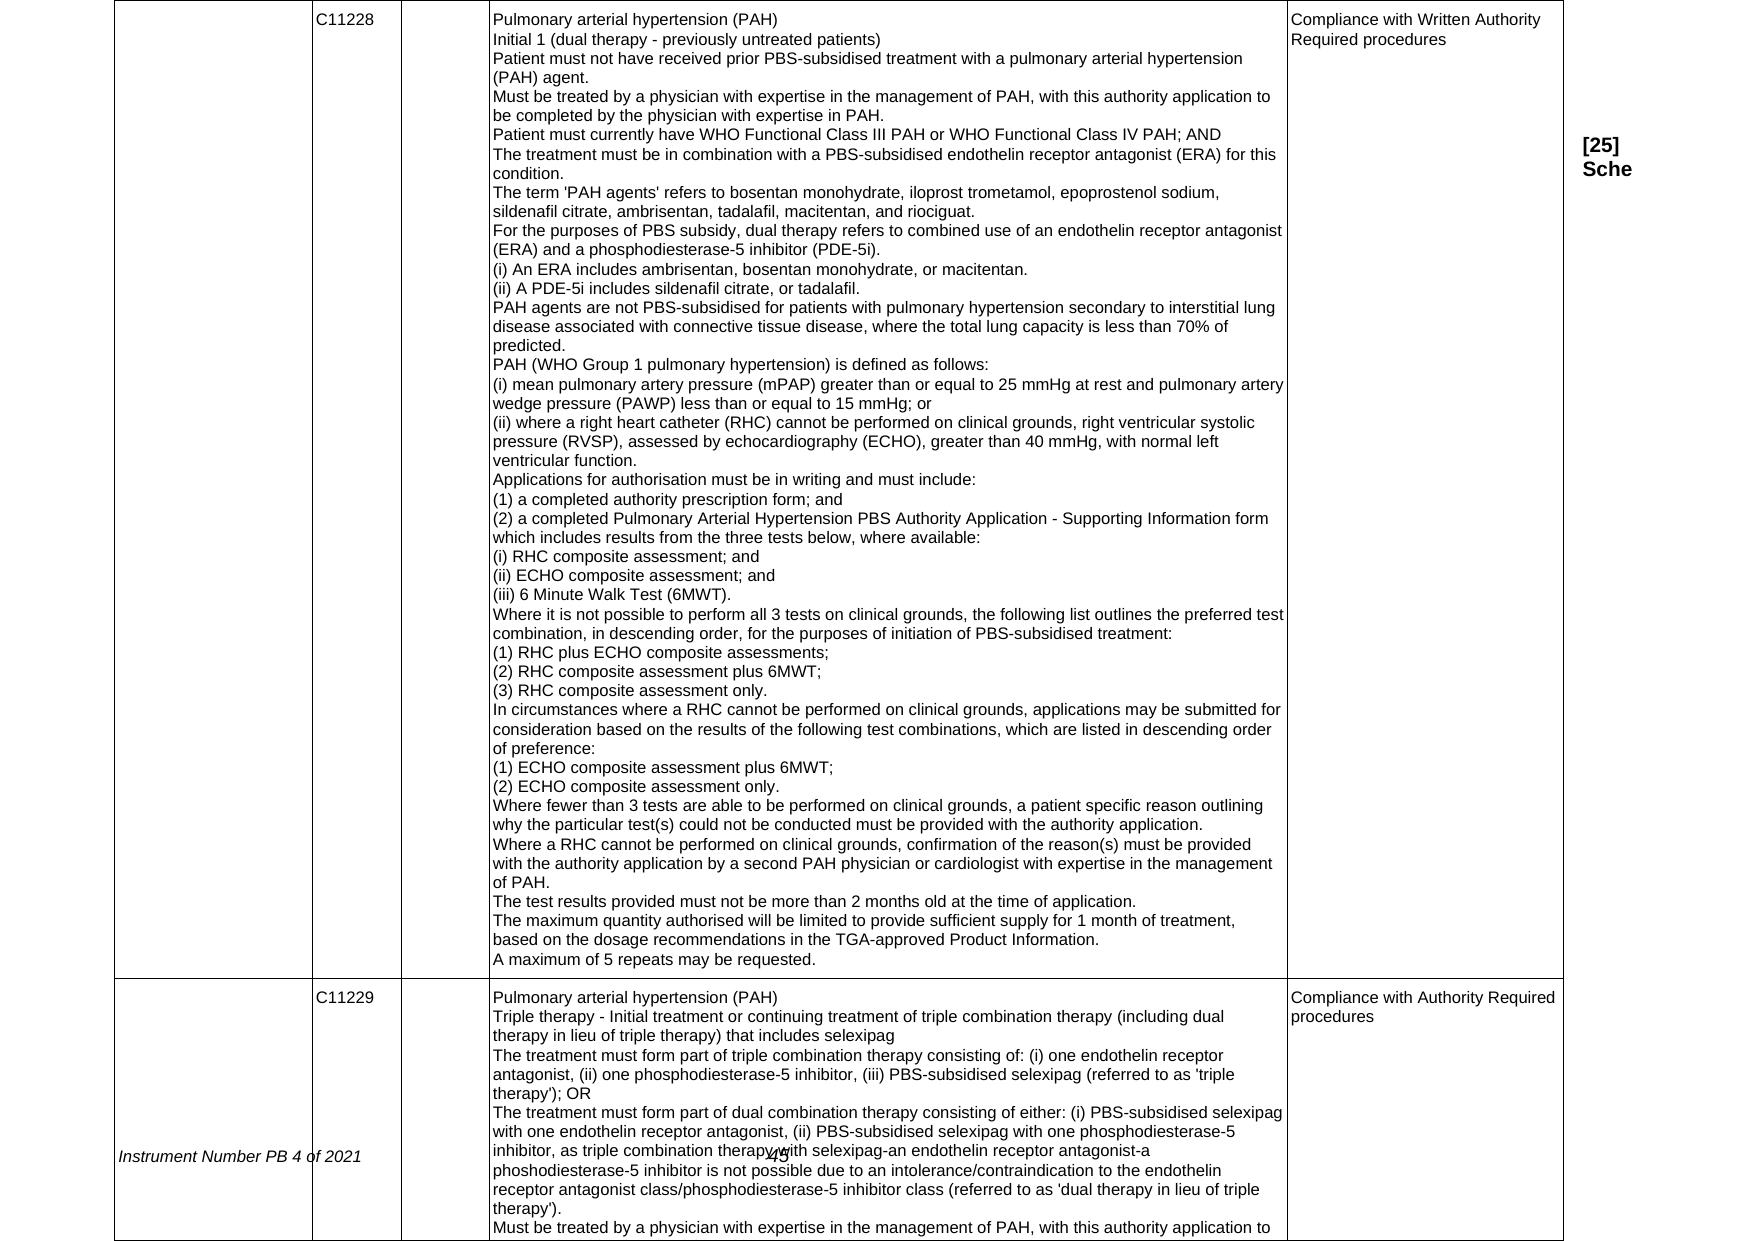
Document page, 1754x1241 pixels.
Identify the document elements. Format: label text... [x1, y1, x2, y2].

table_cell C11229 [313, 979, 401, 1240]
table_cell Compliance with Authority Required procedures [1288, 979, 1563, 1240]
table_header [115, 1, 312, 978]
table_cell Pulmonary arterial hypertension (PAH) Triple therapy - Initial treatment or continuing treatment of triple combination therapy (including dual therapy in lieu of triple therapy) that includes selexipag The treatment must form part of triple combination therapy consisting of: (i) one endothelin receptor antagonist, (ii) one phosphodiesterase-5 inhibitor, (iii) PBS-subsidised selexipag (referred to as 'triple therapy'); OR The treatment must form part of dual combination therapy consisting of either: (i) PBS-subsidised selexipag with one endothelin receptor antagonist, (ii) PBS-subsidised selexipag with one phosphodiesterase-5 inhibitor, as triple combination therapy with selexipag-an endothelin receptor antagonist-a phoshodiesterase-5 inhibitor is not possible due to an intolerance/contraindication to the endothelin receptor antagonist class/phosphodiesterase-5 inhibitor class (referred to as 'dual therapy in lieu of triple therapy'). Must be treated by a physician with expertise in the management of PAH, with this authority application to be completed by the physician with expertise in PAH. The authority application for selexipag must be approved prior to the authority application for this agent. For the purposes of PBS subsidy, an endothelin receptor antagonist is one of: (a) ambrisentan, (b) bosentan, (c) macitentan; a phosphodiesterase-5 inhibitor is one of: (d) sildenafil, (e) tadalafil. PBS-subsidy does not cover patients with pulmonary hypertension secondary to interstitial lung disease associated with connective tissue disease, where the total lung capacity is less than 70% of predicted. PAH (WHO Group 1 pulmonary hypertension) is defined as follows: (i) mean pulmonary artery pressure (mPAP) greater than or equal to 25 mmHg at rest and pulmonary artery wedge pressure (PAWP) less than or equal to 15 mmHg; or (ii) where a right heart catheter (RHC) cannot be performed on clinical grounds, right ventricular systolic pressure (RVSP), assessed by echocardiography (ECHO), greater than 40 mmHg, with normal left ventricular function. The results and date of the RHC, ECHO and 6 MWT as applicable must be included in the patient's medical record. Where a RHC cannot be performed on clinical grounds, the written confirmation of the reasons why must also be included in the patient's medical record. The maximum quantity authorised will be limited to provide sufficient supply for 1 month of treatment, based on the dosage recommendations in the TGA-approved Product Information. A maximum of 5 repeats may be requested. [490, 979, 1287, 1240]
table_header [402, 1, 489, 978]
table_cell [115, 979, 312, 1240]
list Schedule 3, entry for Tadalafil [1564, 133, 1636, 181]
table_cell [402, 979, 489, 1240]
table_header Compliance with Written Authority Required procedures [1288, 1, 1563, 978]
table_header Pulmonary arterial hypertension (PAH) Initial 1 (dual therapy - previously untreated patients) Patient must not have received prior PBS-subsidised treatment with a pulmonary arterial hypertension (PAH) agent. Must be treated by a physician with expertise in the management of PAH, with this authority application to be completed by the physician with expertise in PAH. Patient must currently have WHO Functional Class III PAH or WHO Functional Class IV PAH; AND The treatment must be in combination with a PBS-subsidised endothelin receptor antagonist (ERA) for this condition. The term 'PAH agents' refers to bosentan monohydrate, iloprost trometamol, epoprostenol sodium, sildenafil citrate, ambrisentan, tadalafil, macitentan, and riociguat. For the purposes of PBS subsidy, dual therapy refers to combined use of an endothelin receptor antagonist (ERA) and a phosphodiesterase-5 inhibitor (PDE-5i). (i) An ERA includes ambrisentan, bosentan monohydrate, or macitentan. (ii) A PDE-5i includes sildenafil citrate, or tadalafil. PAH agents are not PBS-subsidised for patients with pulmonary hypertension secondary to interstitial lung disease associated with connective tissue disease, where the total lung capacity is less than 70% of predicted. PAH (WHO Group 1 pulmonary hypertension) is defined as follows: (i) mean pulmonary artery pressure (mPAP) greater than or equal to 25 mmHg at rest and pulmonary artery wedge pressure (PAWP) less than or equal to 15 mmHg; or (ii) where a right heart catheter (RHC) cannot be performed on clinical grounds, right ventricular systolic pressure (RVSP), assessed by echocardiography (ECHO), greater than 40 mmHg, with normal left ventricular function. Applications for authorisation must be in writing and must include: (1) a completed authority prescription form; and (2) a completed Pulmonary Arterial Hypertension PBS Authority Application - Supporting Information form which includes results from the three tests below, where available: (i) RHC composite assessment; and (ii) ECHO composite assessment; and (iii) 6 Minute Walk Test (6MWT). Where it is not possible to perform all 3 tests on clinical grounds, the following list outlines the preferred test combination, in descending order, for the purposes of initiation of PBS-subsidised treatment: (1) RHC plus ECHO composite assessments; (2) RHC composite assessment plus 6MWT; (3) RHC composite assessment only. In circumstances where a RHC cannot be performed on clinical grounds, applications may be submitted for consideration based on the results of the following test combinations, which are listed in descending order of preference: (1) ECHO composite assessment plus 6MWT; (2) ECHO composite assessment only. Where fewer than 3 tests are able to be performed on clinical grounds, a patient specific reason outlining why the particular test(s) could not be conducted must be provided with the authority application. Where a RHC cannot be performed on clinical grounds, confirmation of the reason(s) must be provided with the authority application by a second PAH physician or cardiologist with expertise in the management of PAH. The test results provided must not be more than 2 months old at the time of application. The maximum quantity authorised will be limited to provide sufficient supply for 1 month of treatment, based on the dosage recommendations in the TGA-approved Product Information. A maximum of 5 repeats may be requested. [490, 1, 1287, 978]
table_header C11228 [313, 1, 401, 978]
